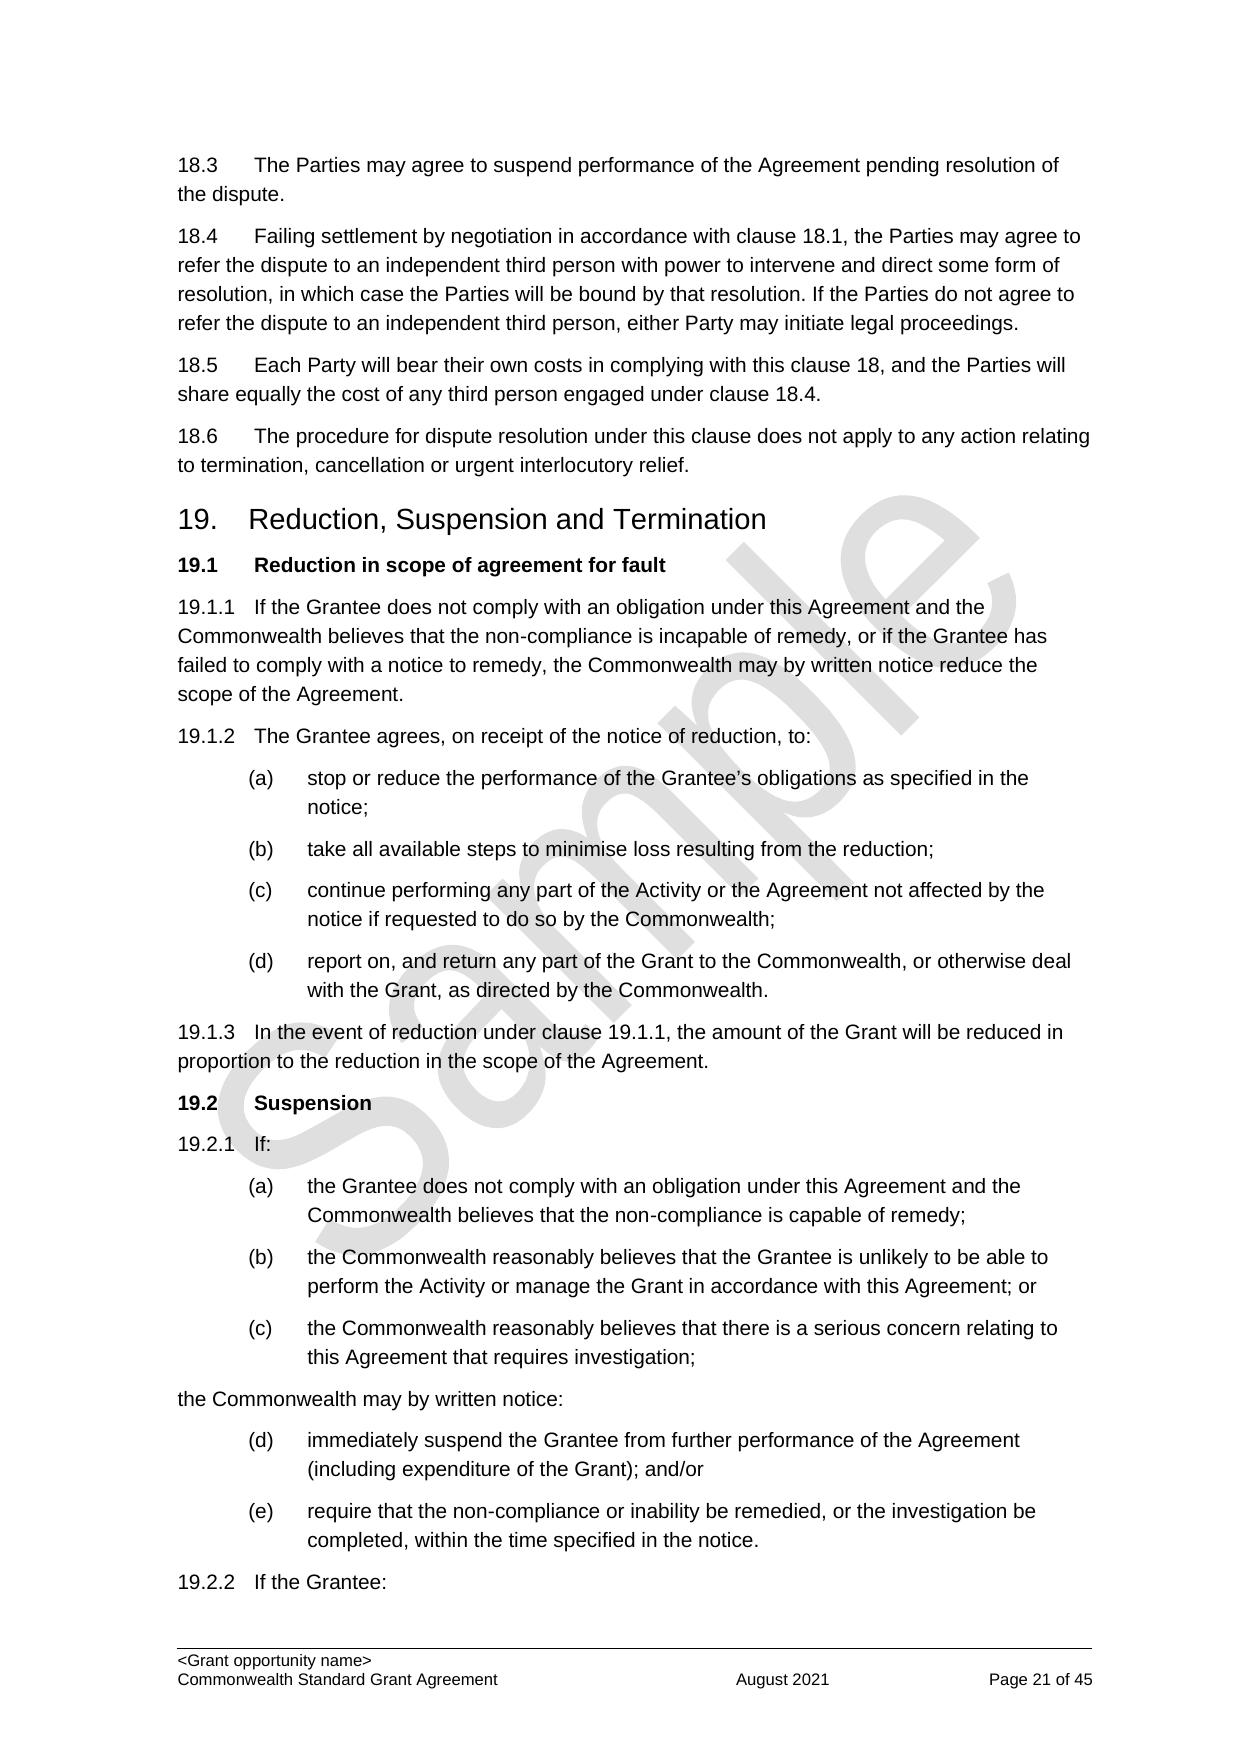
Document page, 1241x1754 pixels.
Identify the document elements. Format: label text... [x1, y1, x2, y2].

text (c) the Commonwealth reasonably believes that there is a serious concern relating to this Agreement that requires investigation; [248, 1310, 1092, 1369]
text 18.3 The Parties may agree to suspend performance of the Agreement pending resolution of the dispute. [177, 148, 1092, 206]
subtitle Reduction, Suspension and Termination [177, 502, 1092, 535]
text (d) report on, and return any part of the Grant to the Commonwealth, or otherwise deal with the Grant, as directed by the Commonwealth. [248, 944, 1092, 1002]
text 18.6 The procedure for dispute resolution under this clause does not apply to any action relating to termination, cancellation or urgent interlocutory relief. [177, 418, 1092, 477]
text 19.2.2 If the Grantee: [177, 1564, 1092, 1594]
text (a) stop or reduce the performance of the Grantee’s obligations as specified in the notice; [248, 760, 1092, 819]
text 19.1.3 In the event of reduction under clause 19.1.1, the amount of the Grant will be reduced in proportion to the reduction in the scope of the Agreement. [177, 1014, 1092, 1073]
text the Commonwealth may by written notice: [177, 1381, 1092, 1410]
text 19.1 Reduction in scope of agreement for fault [177, 548, 1092, 577]
text (b) take all available steps to minimise loss resulting from the reduction; [248, 831, 1092, 860]
text 18.5 Each Party will bear their own costs in complying with this clause 18, and the Parties will share equally the cost of any third person engaged under clause 18.4. [177, 348, 1092, 406]
text (e) require that the non‐compliance or inability be remedied, or the investigation be completed, within the time specified in the notice. [248, 1494, 1092, 1552]
text (b) the Commonwealth reasonably believes that the Grantee is unlikely to be able to perform the Activity or manage the Grant in accordance with this Agreement; or [248, 1239, 1092, 1298]
text 19.1.1 If the Grantee does not comply with an obligation under this Agreement and the Commonwealth believes that the non‐compliance is incapable of remedy, or if the Grantee has failed to comply with a notice to remedy, the Commonwealth may by written notice reduce the scope of the Agreement. [177, 589, 1092, 706]
text 19.2.1 If: [177, 1127, 1092, 1156]
text 19.1.2 The Grantee agrees, on receipt of the notice of reduction, to: [177, 719, 1092, 748]
text (c) continue performing any part of the Activity or the Agreement not affected by the notice if requested to do so by the Commonwealth; [248, 873, 1092, 931]
text (a) the Grantee does not comply with an obligation under this Agreement and the Commonwealth believes that the non‐compliance is capable of remedy; [248, 1169, 1092, 1227]
text 18.4 Failing settlement by negotiation in accordance with clause 18.1, the Parties may agree to refer the dispute to an independent third person with power to intervene and direct some form of resolution, in which case the Parties will be bound by that resolution. If the Parties do not agree to refer the dispute to an independent third person, either Party may initiate legal proceedings. [177, 218, 1092, 335]
text 19.2 Suspension [177, 1085, 1092, 1114]
text (d) immediately suspend the Grantee from further performance of the Agreement (including expenditure of the Grant); and/or [248, 1423, 1092, 1481]
